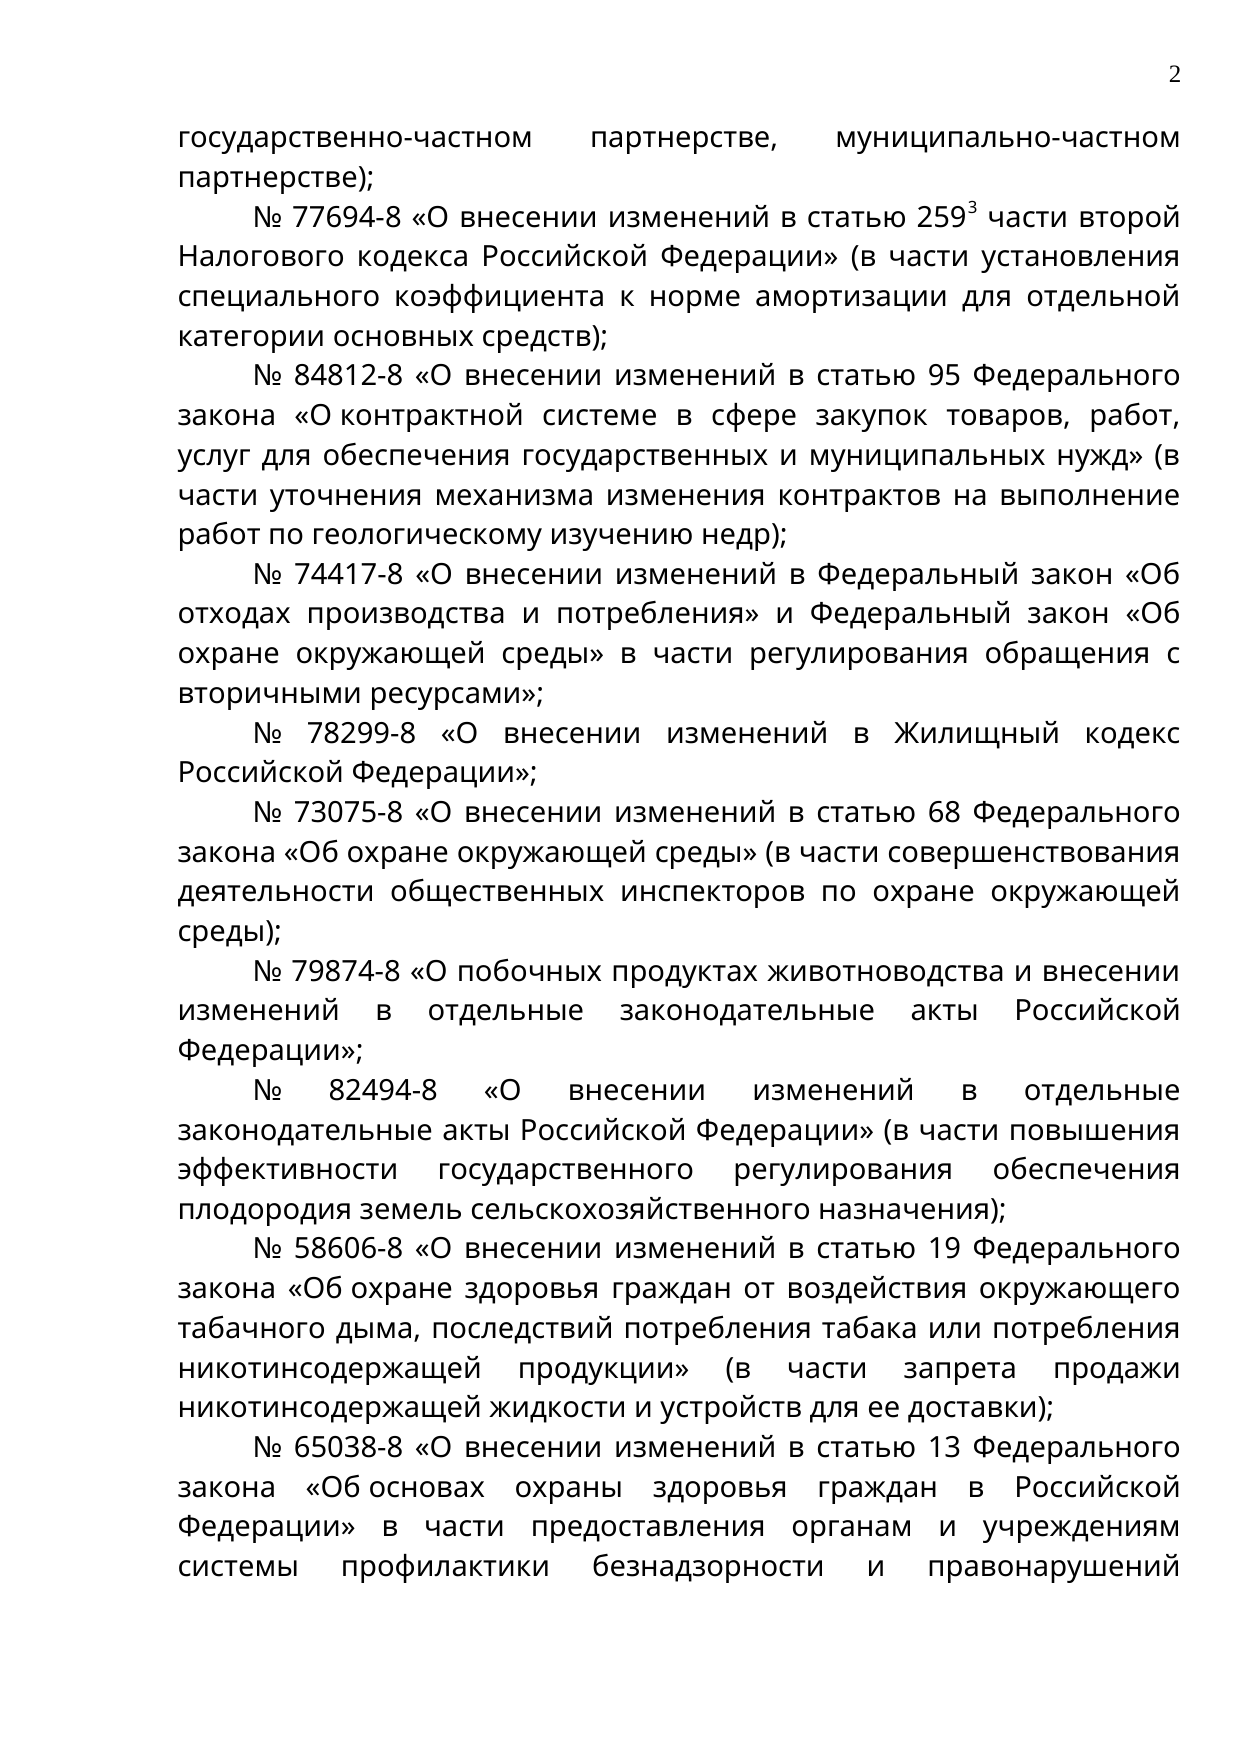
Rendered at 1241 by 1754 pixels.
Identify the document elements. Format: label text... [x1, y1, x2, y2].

text № 73075-8 «О внесении изменений в статью 68 Федерального закона «Об охране окружающей среды» (в части совершенствования деятельности общественных инспекторов по охране окружающей среды); [177, 791, 1181, 950]
text № 79874-8 «О побочных продуктах животноводства и внесении изменений в отдельные законодательные акты Российской Федерации»; [177, 950, 1181, 1069]
text № 78299-8 «О внесении изменений в Жилищный кодекс Российской Федерации»; [177, 712, 1181, 791]
text № 82494-8 «О внесении изменений в отдельные законодательные акты Российской Федерации» (в части повышения эффективности государственного регулирования обеспечения плодородия земель сельскохозяйственного назначения); [177, 1069, 1181, 1228]
text № 84812-8 «О внесении изменений в статью 95 Федерального закона «О контрактной системе в сфере закупок товаров, работ, услуг для обеспечения государственных и муниципальных нужд» (в части уточнения механизма изменения контрактов на выполнение работ по геологическому изучению недр); [177, 355, 1181, 553]
text № 58606-8 «О внесении изменений в статью 19 Федерального закона «Об охране здоровья граждан от воздействия окружающего табачного дыма, последствий потребления табака или потребления никотинсодержащей продукции» (в части запрета продажи никотинсодержащей жидкости и устройств для ее доставки); [177, 1228, 1181, 1426]
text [177, 117, 1181, 196]
text № 77694-8 «О внесении изменений в статью 2593 части второй Налогового кодекса Российской Федерации» (в части установления специального коэффициента к норме амортизации для отдельной категории основных средств); [177, 196, 1181, 355]
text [177, 1426, 1181, 1585]
text № 74417-8 «О внесении изменений в Федеральный закон «Об отходах производства и потребления» и Федеральный закон «Об охране окружающей среды» в части регулирования обращения с вторичными ресурсами»; [177, 553, 1181, 712]
